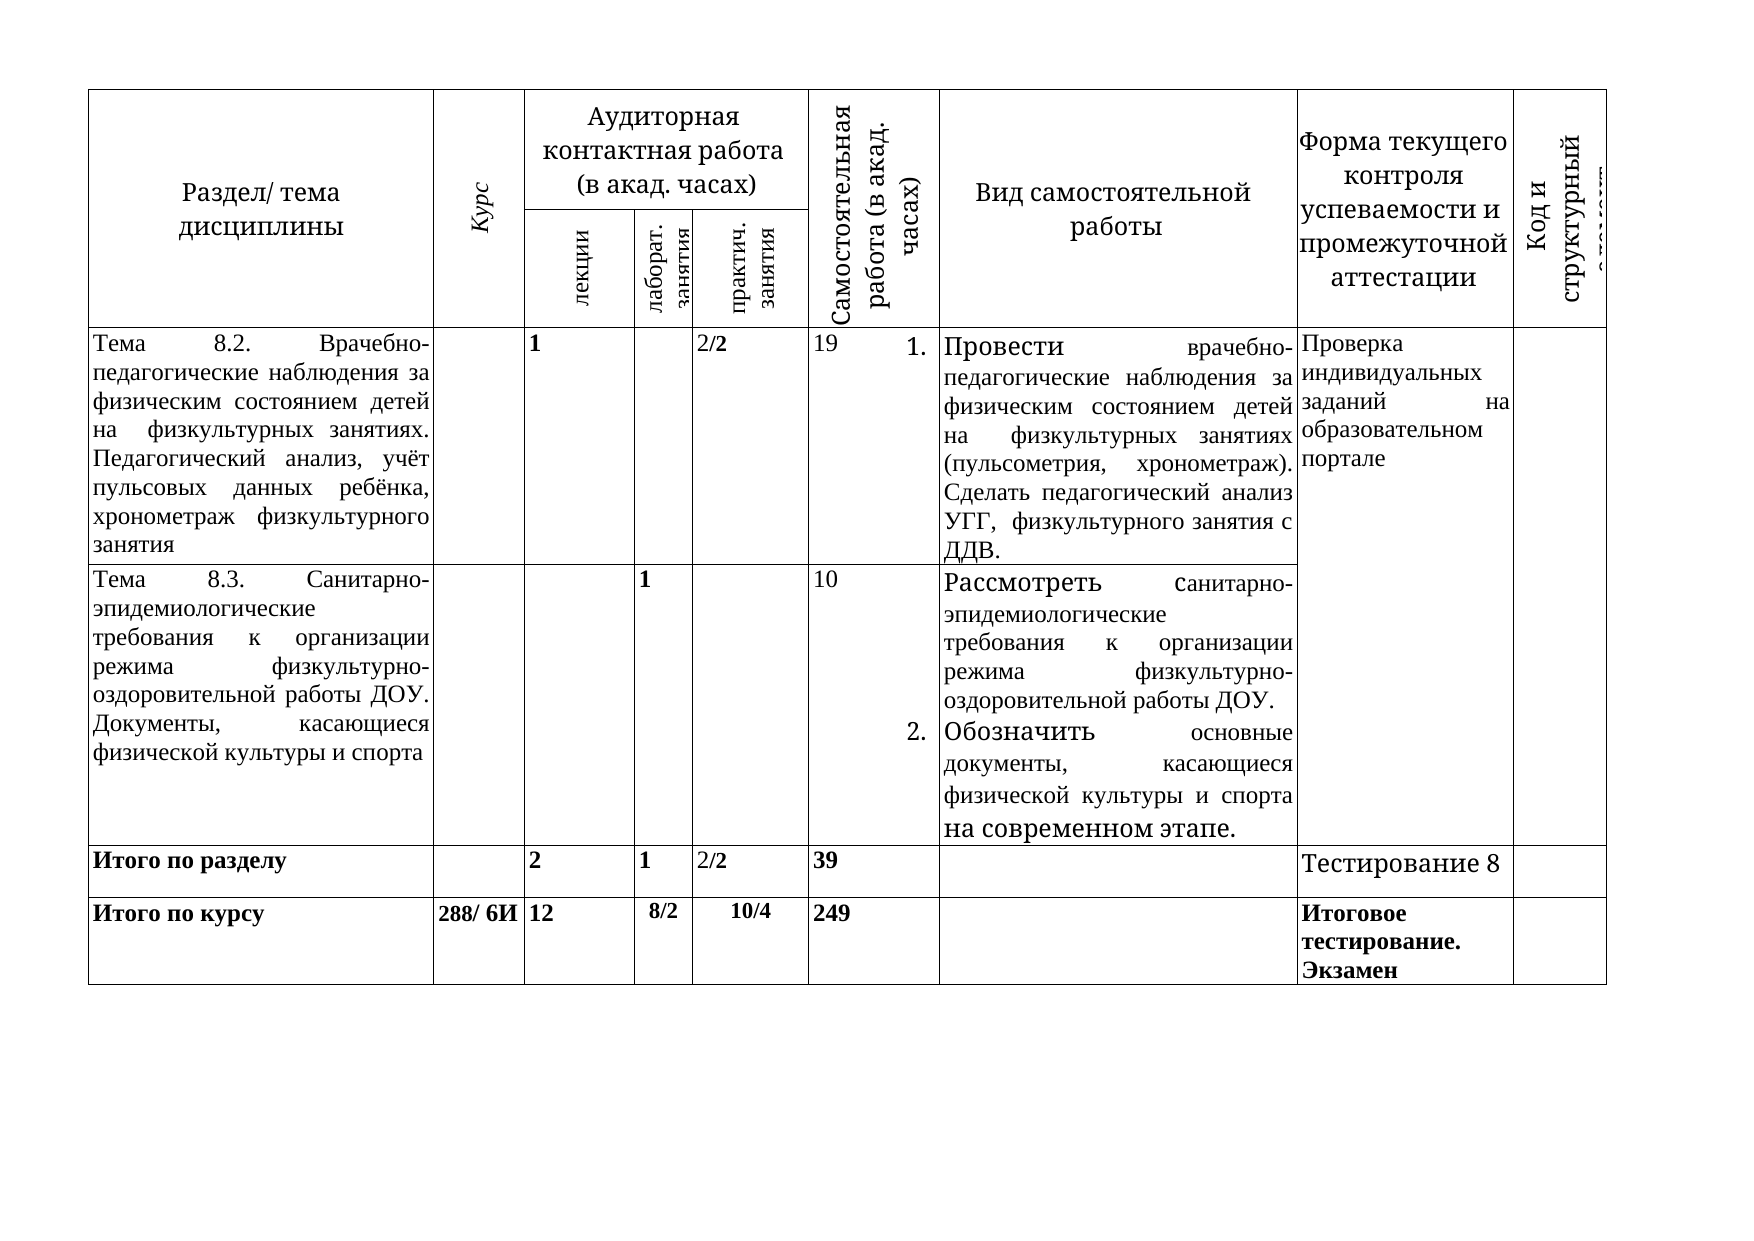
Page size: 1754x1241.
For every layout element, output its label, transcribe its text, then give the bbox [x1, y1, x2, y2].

table_cell 8/2 [635, 898, 692, 984]
table_cell 1 [635, 565, 692, 844]
table_cell [525, 565, 634, 844]
table_cell лаборат. занятия [635, 210, 692, 327]
table_cell 19 [809, 328, 939, 563]
table_header Форма текущего контроля успеваемости и промежуточной аттестации [1298, 90, 1513, 327]
table_cell [434, 328, 524, 563]
table_cell Тема 8.3. Санитарно-эпидемиологические требования к организации режима физкультурно-оздоровительной работы ДОУ. Документы, касающиеся физической культуры и спорта [89, 565, 433, 844]
table_cell 2 [525, 846, 634, 897]
table_cell 288/ 6И [434, 898, 524, 984]
table_cell 10 [809, 565, 939, 844]
table_cell практич. занятия [693, 210, 808, 327]
table_header Курс [434, 90, 524, 327]
table_cell [693, 565, 808, 844]
table_cell [635, 328, 692, 563]
table_cell [940, 898, 1297, 984]
table_cell 39 [809, 846, 939, 897]
table_cell Итого по курсу [89, 898, 433, 984]
table_cell [1514, 898, 1606, 984]
table_cell [434, 565, 524, 844]
table_cell лекции [525, 210, 634, 327]
table_cell 1 [525, 328, 634, 563]
table_cell [940, 846, 1297, 897]
table_header Самостоятельная работа (в акад. часах) [809, 90, 939, 327]
table_cell 2/2 [693, 328, 808, 563]
table_cell Проверка индивидуальных заданий на образовательном портале [1298, 328, 1513, 844]
table_header Аудиторная контактная работа (в акад. часах) [525, 90, 808, 209]
table_cell [434, 846, 524, 897]
table_cell [1514, 846, 1606, 897]
table_cell Тема 8.2. Врачебно-педагогические наблюдения за физическим состоянием детей на физкультурных занятиях. Педагогический анализ, учёт пульсовых данных ребёнка, хронометраж физкультурного занятия [89, 328, 433, 563]
table_cell 10/4 [693, 898, 808, 984]
table_cell Рассмотреть санитарно-эпидемиологические требования к организации режима физкультурно-оздоровительной работы ДОУ. Обозначить основные документы, касающиеся физической культуры и спорта на современном этапе. [940, 565, 1297, 844]
table_header Код и структурный элемент компетенции [1514, 90, 1606, 327]
table_header Вид самостоятельной работы [940, 90, 1297, 327]
table_cell Тестирование 8 [1298, 846, 1513, 897]
table_header Раздел/ тема дисциплины [89, 90, 433, 327]
table_cell Провести врачебно-педагогические наблюдения за физическим состоянием детей на физкультурных занятиях (пульсометрия, хронометраж). Сделать педагогический анализ УГГ, физкультурного занятия с ДДВ. [940, 328, 1297, 563]
table_cell 249 [809, 898, 939, 984]
table_cell 1 [635, 846, 692, 897]
table_cell 12 [525, 898, 634, 984]
table_cell 2/2 [693, 846, 808, 897]
table_cell Итого по разделу [89, 846, 433, 897]
table_cell Итоговое тестирование. Экзамен [1298, 898, 1513, 984]
